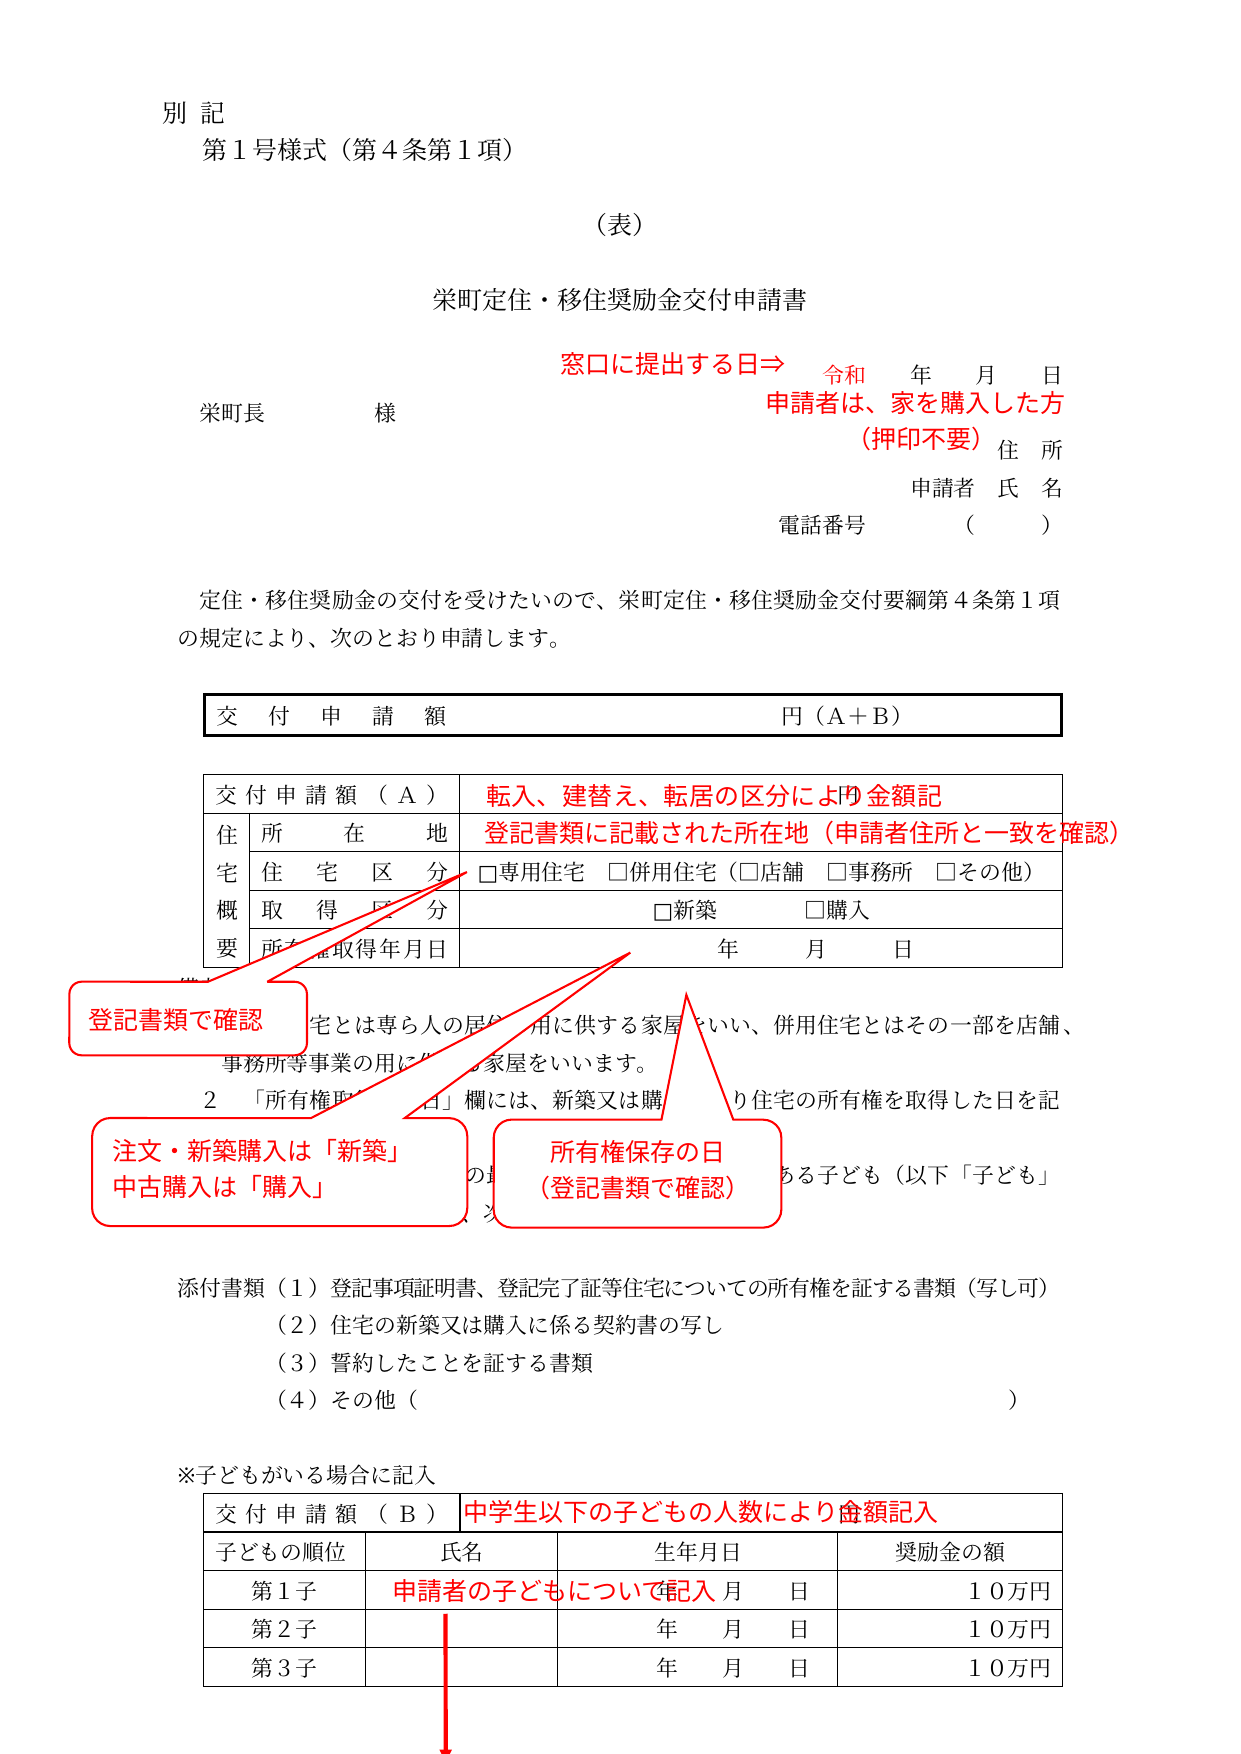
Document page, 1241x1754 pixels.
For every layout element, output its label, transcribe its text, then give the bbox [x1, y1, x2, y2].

text 栄町定住・移住奨励金交付申請書 [177, 280, 1063, 318]
table_cell 年 月 日 [558, 1571, 837, 1608]
table_header 交付申請額（Ａ） [204, 775, 459, 813]
text 住所 [177, 430, 1063, 468]
table_cell １０万円 [838, 1571, 1062, 1608]
table_cell 年 月 日 [558, 1648, 837, 1686]
text ３ １５歳に達する日以後の最初の３月３１日までの間にある子ども（以下「子ども」という。）がいる場合は、次の申請もしてください。 [177, 1155, 1063, 1230]
table_cell 奨励金の額 [838, 1533, 1062, 1570]
table_cell 年 月 日 [558, 1610, 837, 1647]
table_cell 住宅概要 [204, 814, 249, 967]
table_cell □専用住宅 □併用住宅（□店舗 □事務所 □その他） [460, 852, 1062, 890]
text １ 専用住宅とは専ら人の居住の用に供する家屋をいい、併用住宅とはその一部を店舗、事務所等事業の用に供する家屋をいいます。 [177, 1005, 525, 1080]
table_cell １０万円 [838, 1648, 1062, 1686]
text （２）住宅の新築又は購入に係る契約書の写し [177, 1305, 1063, 1343]
text ２ 「所有権取得年月日」欄には、新築又は購入により住宅の所有権を取得した日を記載してください。 [177, 1080, 380, 1117]
table_cell 第２子 [204, 1610, 365, 1647]
table_header 円（Ａ＋Ｂ） [458, 696, 1060, 733]
text 申請者 氏名 [177, 468, 1063, 505]
table_cell 取得区分 [370, 891, 459, 928]
table_header 円 [461, 1494, 1062, 1531]
table_cell 子どもの順位 [204, 1533, 365, 1570]
table_cell [366, 1648, 443, 1686]
table_header 交付申請額（Ｂ） [204, 1494, 459, 1531]
table_cell □新築 □購入 [460, 891, 1062, 928]
text 添付書類（１）登記事項証明書、登記完了証等住宅についての所有権を証する書類（写し可） [177, 1268, 1063, 1305]
text 備考 [563, 968, 1063, 1005]
text 備考 [275, 968, 596, 1005]
text （４）その他（ ） [177, 1380, 1063, 1418]
table_cell 所有権取得年月日 [250, 929, 327, 962]
table_cell １０万円 [838, 1610, 1062, 1647]
table_cell 氏名 [366, 1533, 557, 1570]
table_cell [366, 1571, 557, 1608]
text １ 専用住宅とは専ら人の居住の用に供する家屋をいい、併用住宅とはその一部を店舗、事務所等事業の用に供する家屋をいいます。 [460, 1005, 683, 1080]
table_header 交付申請額 [206, 696, 458, 733]
text （表） [177, 205, 1063, 243]
table_cell [366, 1610, 557, 1647]
text 栄町長 様 [177, 393, 1063, 430]
table_cell 生年月日 [558, 1533, 837, 1570]
table_header 円 [460, 775, 1062, 813]
table_cell 第３子 [204, 1648, 365, 1686]
table_cell [448, 1648, 557, 1686]
text 定住・移住奨励金の交付を受けたいので、栄町定住・移住奨励金交付要綱第４条第１項の規定により、次のとおり申請します。 [177, 580, 1063, 655]
table_cell 年 月 日 [460, 929, 1062, 967]
text ２ 「所有権取得年月日」欄には、新築又は購入により住宅の所有権を取得した日を記載してください。 [410, 1080, 668, 1155]
text （３）誓約したことを証する書類 [177, 1343, 1063, 1380]
table_cell 取得区分 [250, 891, 417, 928]
text 令和 年 月 日 [177, 355, 1063, 393]
table_cell 所有権取得年月日 [299, 929, 459, 967]
text 第１号様式（第４条第１項） [177, 130, 1063, 168]
text 電話番号 （ ） [177, 505, 1063, 543]
table_cell 第１子 [204, 1571, 365, 1608]
table_cell 住宅区分 [250, 852, 459, 890]
text １ 専用住宅とは専ら人の居住の用に供する家屋をいい、併用住宅とはその一部を店舗、事務所等事業の用に供する家屋をいいます。 [692, 1005, 1063, 1080]
text ２ 「所有権取得年月日」欄には、新築又は購入により住宅の所有権を取得した日を記載してください。 [720, 1080, 1063, 1155]
table_cell 所在地 [250, 814, 459, 851]
table_cell [460, 814, 1062, 851]
text ※子どもがいる場合に記入 [177, 1455, 1063, 1493]
text 別記 [162, 93, 1137, 130]
